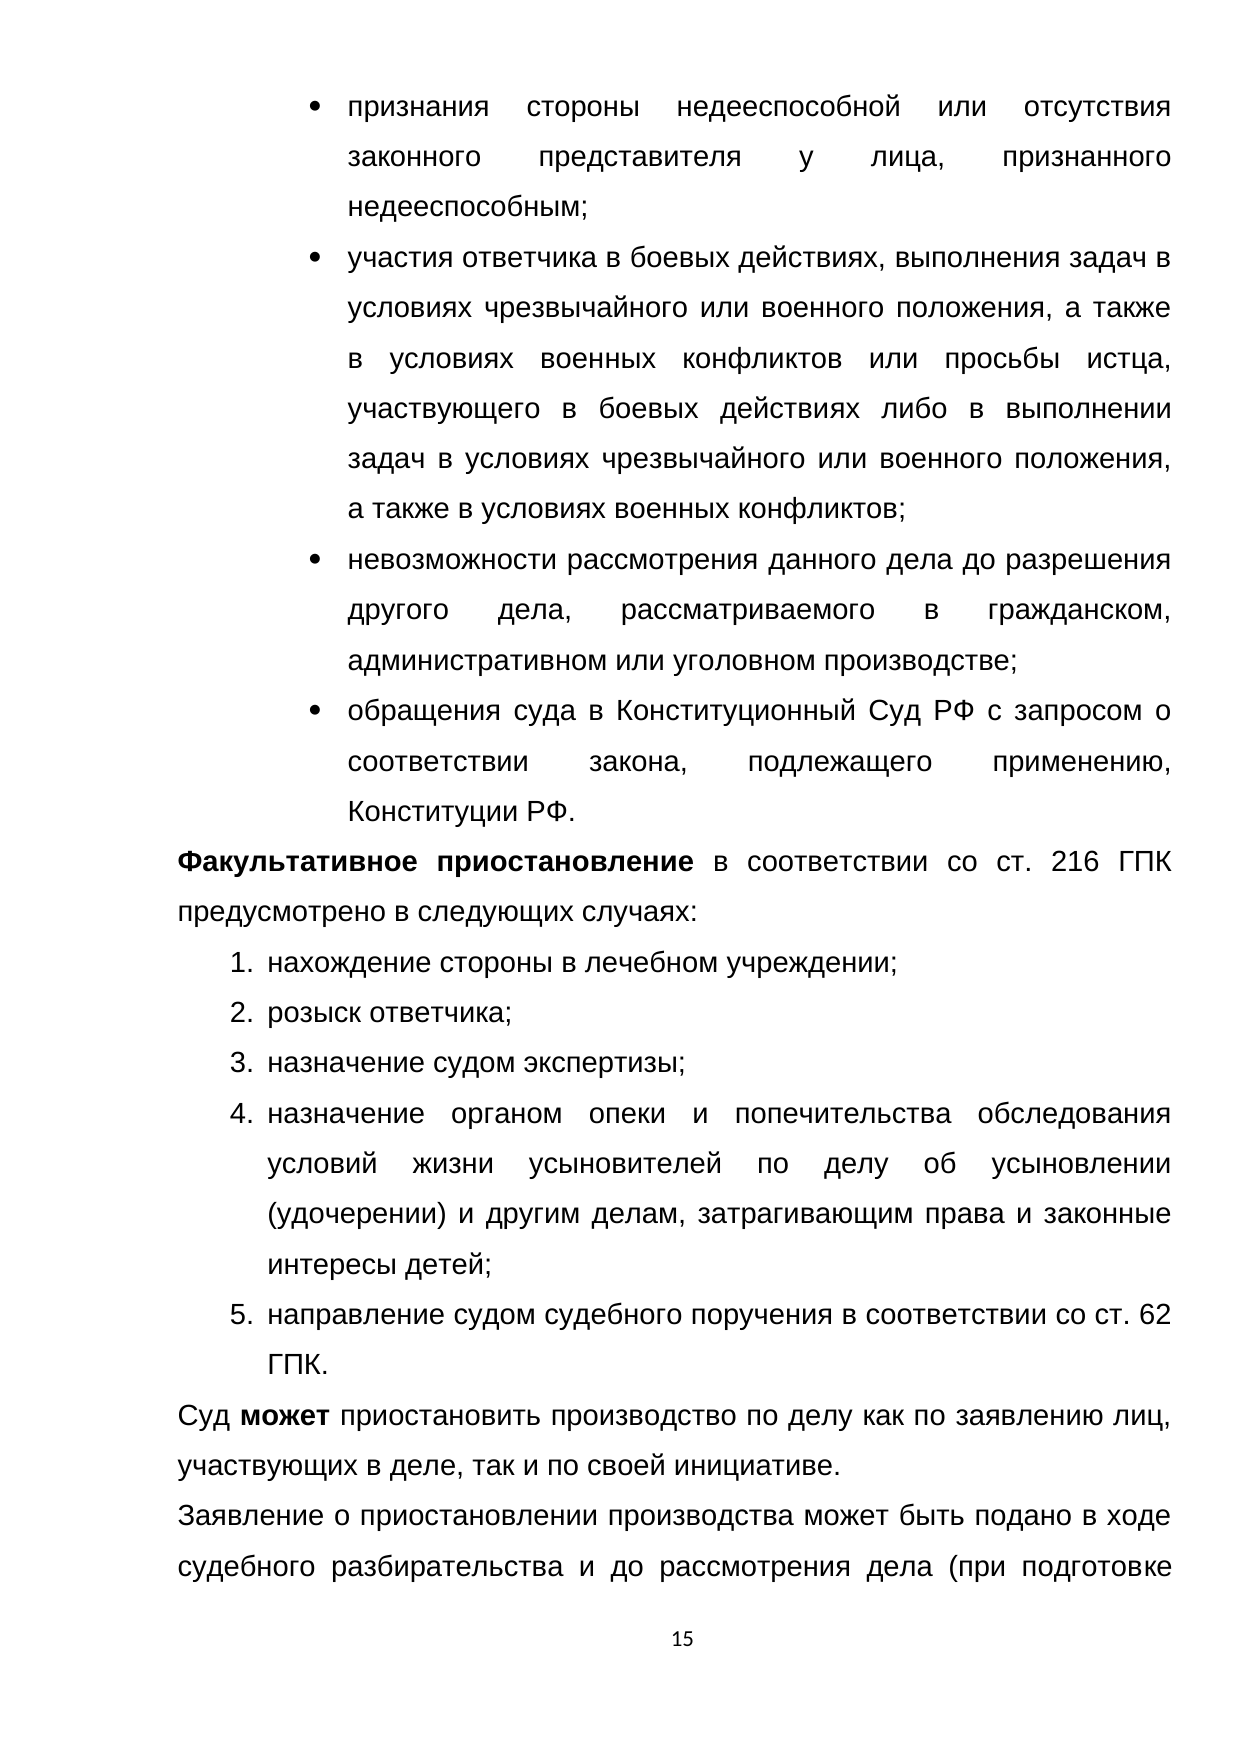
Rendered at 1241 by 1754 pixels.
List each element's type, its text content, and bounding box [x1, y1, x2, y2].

list нахождение стороны в лечебном учреждении; [229, 945, 1172, 978]
list направление судом судебного поручения в соответствии со ст. 62 ГПК. [229, 1297, 1172, 1381]
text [177, 1498, 1172, 1582]
list невозможности рассмотрения данного дела до разрешения другого дела, рассматриваемого в гражданском, административном или уголовном производстве; [310, 542, 1172, 676]
list назначение органом опеки и попечительства обследования условий жизни усыновителей по делу об усыновлении (удочерении) и другим делам, затрагивающим права и законные интересы детей; [229, 1096, 1172, 1280]
list назначение судом экспертизы; [229, 1045, 1172, 1079]
text Суд может приостановить производство по делу как по заявлению лиц, участвующих в деле, так и по своей инициативе. [177, 1398, 1172, 1481]
list участия ответчика в боевых действиях, выполнения задач в условиях чрезвычайного или военного положения, а также в условиях военных конфликтов или просьбы истца, участвующего в боевых действиях либо в выполнении задач в условиях чрезвычайного или военного положения, а также в условиях военных конфликтов; [310, 240, 1172, 525]
list обращения суда в Конституционный Суд РФ с запросом о соответствии закона, подлежащего применению, Конституции РФ. [310, 693, 1172, 827]
text Факультативное приостановление в соответствии со ст. 216 ГПК предусмотрено в следующих случаях: [177, 844, 1172, 928]
list розыск ответчика; [229, 995, 1172, 1029]
list признания стороны недееспособной или отсутствия законного представителя у лица, признанного недееспособным; [310, 89, 1172, 223]
